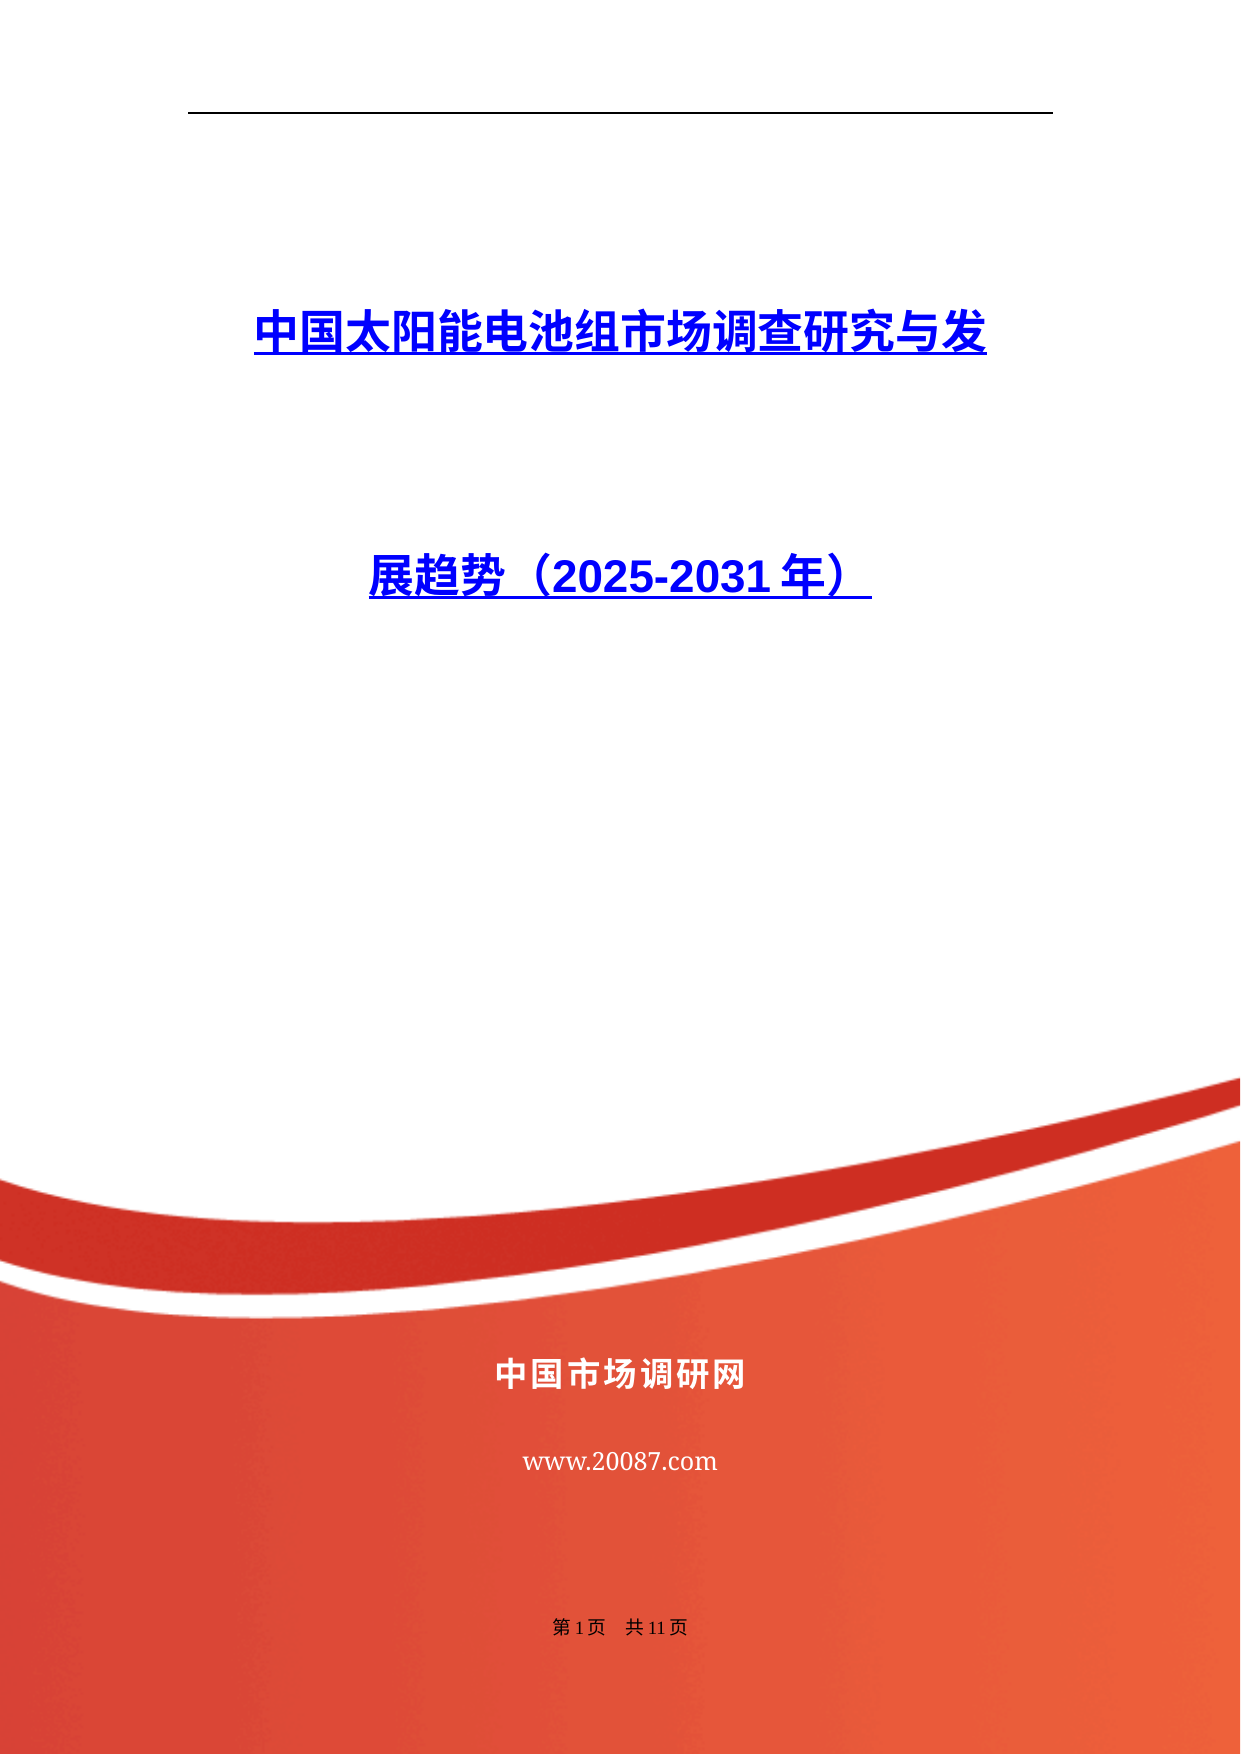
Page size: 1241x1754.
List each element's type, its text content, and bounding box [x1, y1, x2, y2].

table_header 中国太阳能电池组市场调查研究与发展趋势（2025-2031年） [188, 207, 1053, 773]
picture [0, 1006, 1241, 1754]
subtitle 中国市场调研网 [187, 1339, 1053, 1404]
text www.20087.com [187, 1428, 1053, 1493]
